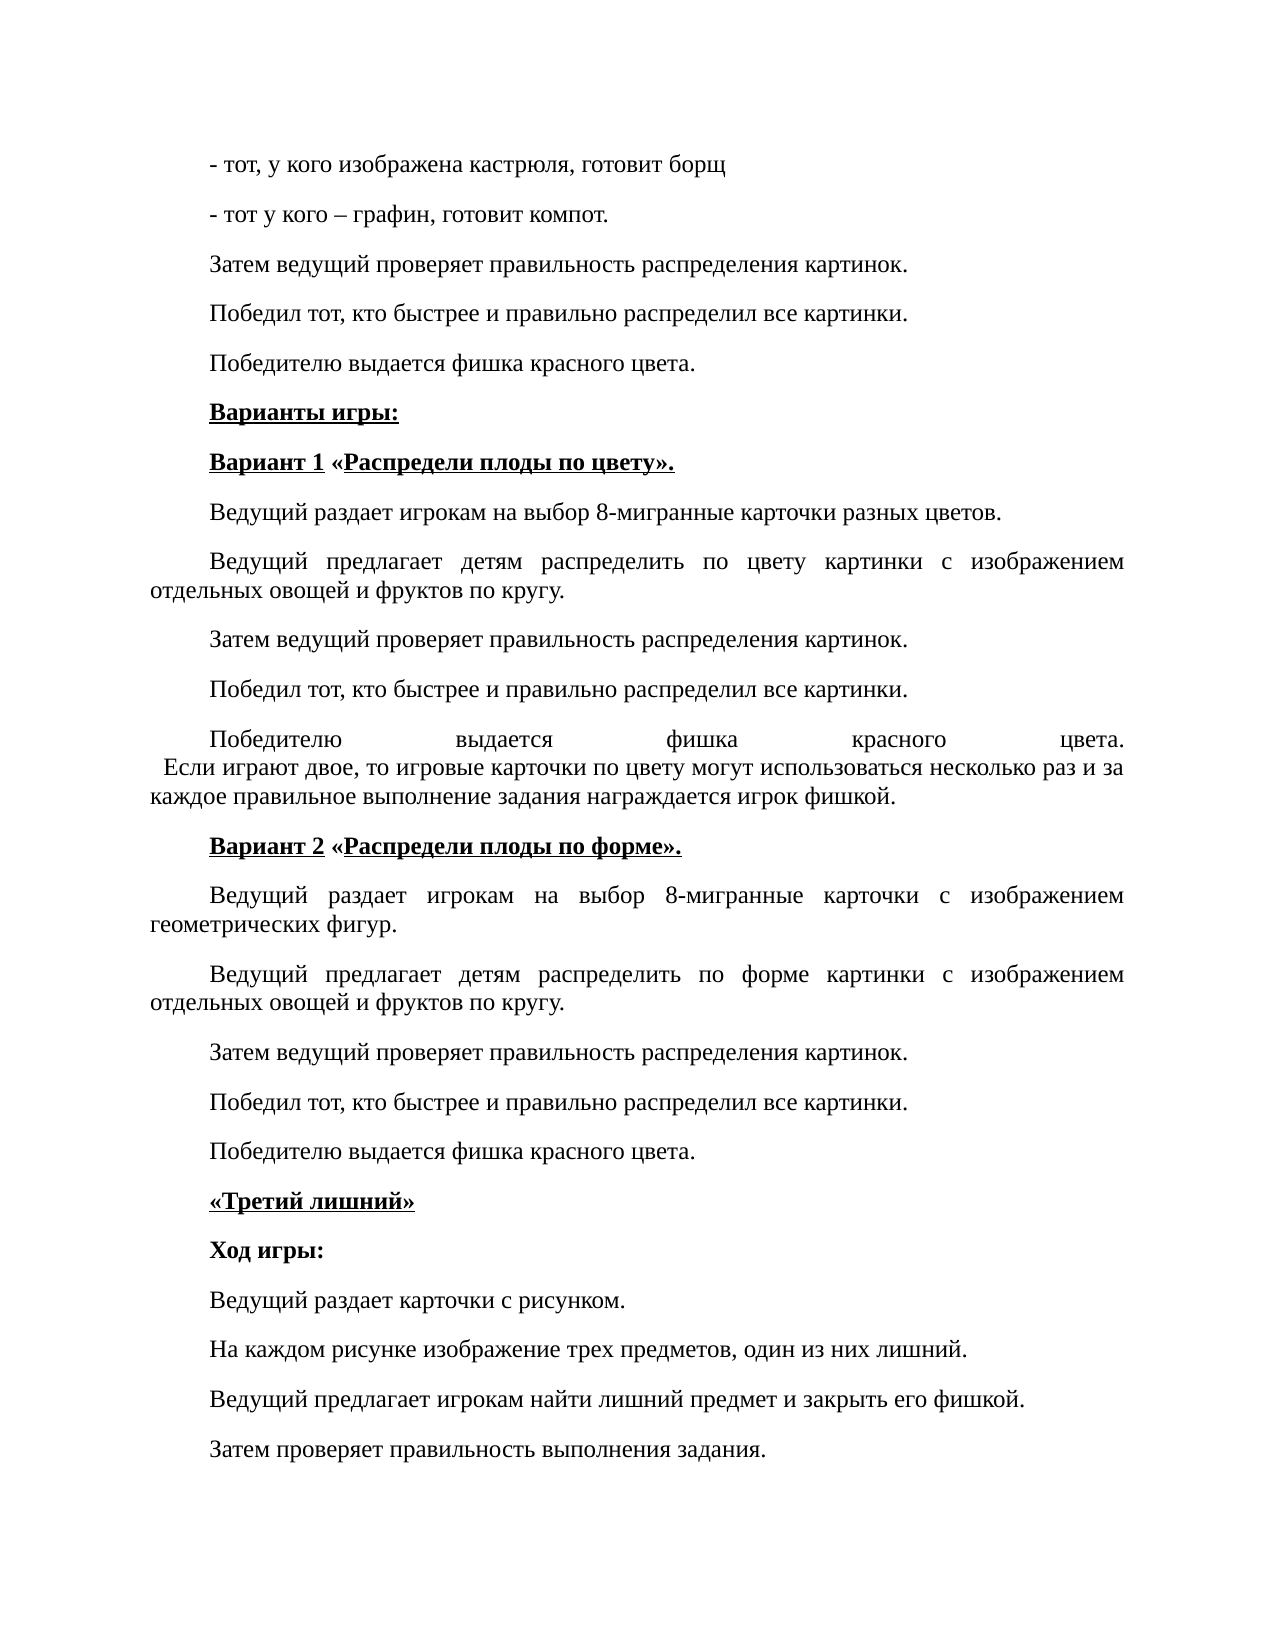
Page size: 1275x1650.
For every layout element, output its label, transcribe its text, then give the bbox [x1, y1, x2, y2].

text - тот у кого – графин, готовит компот. [150, 199, 1125, 228]
text Ход игры: [150, 1236, 1125, 1264]
text Победил тот, кто быстрее и правильно распределил все картинки. [150, 1087, 1125, 1116]
text Варианты игры: [150, 398, 1125, 427]
text Победил тот, кто быстрее и правильно распределил все картинки. [150, 299, 1125, 327]
text Ведущий раздает игрокам на выбор 8-мигранные карточки разных цветов. [150, 497, 1125, 526]
text Ведущий раздает игрокам на выбор 8-мигранные карточки с изображением геометрических фигур. [150, 881, 1125, 938]
text Затем ведущий проверяет правильность распределения картинок. [150, 1037, 1125, 1066]
text Ведущий предлагает игрокам найти лишний предмет и закрыть его фишкой. [150, 1384, 1125, 1413]
text Победителю выдается фишка красного цвета. [150, 348, 1125, 377]
text Ведущий предлагает детям распределить по форме картинки с изображением отдельных овощей и фруктов по кругу. [150, 959, 1125, 1017]
text Ведущий предлагает детям распределить по цвету картинки с изображением отдельных овощей и фруктов по кругу. [150, 547, 1125, 604]
text Вариант 1 «Распредели плоды по цвету». [150, 447, 1125, 476]
text - тот, у кого изображена кастрюля, готовит борщ [150, 150, 1125, 179]
text Затем проверяет правильность выполнения задания. [150, 1434, 1125, 1463]
text Победителю выдается фишка красного цвета. Если играют двое, то игровые карточки по цвету могут использоваться несколько раз и за каждое правильное выполнение задания награждается игрок фишкой. [150, 724, 1125, 810]
text Ведущий раздает карточки с рисунком. [150, 1285, 1125, 1314]
text Победителю выдается фишка красного цвета. [150, 1137, 1125, 1165]
text Затем ведущий проверяет правильность распределения картинок. [150, 249, 1125, 278]
text «Третий лишний» [150, 1186, 1125, 1215]
text Победил тот, кто быстрее и правильно распределил все картинки. [150, 674, 1125, 703]
text На каждом рисунке изображение трех предметов, один из них лишний. [150, 1335, 1125, 1364]
text Вариант 2 «Распредели плоды по форме». [150, 831, 1125, 860]
text Затем ведущий проверяет правильность распределения картинок. [150, 625, 1125, 654]
